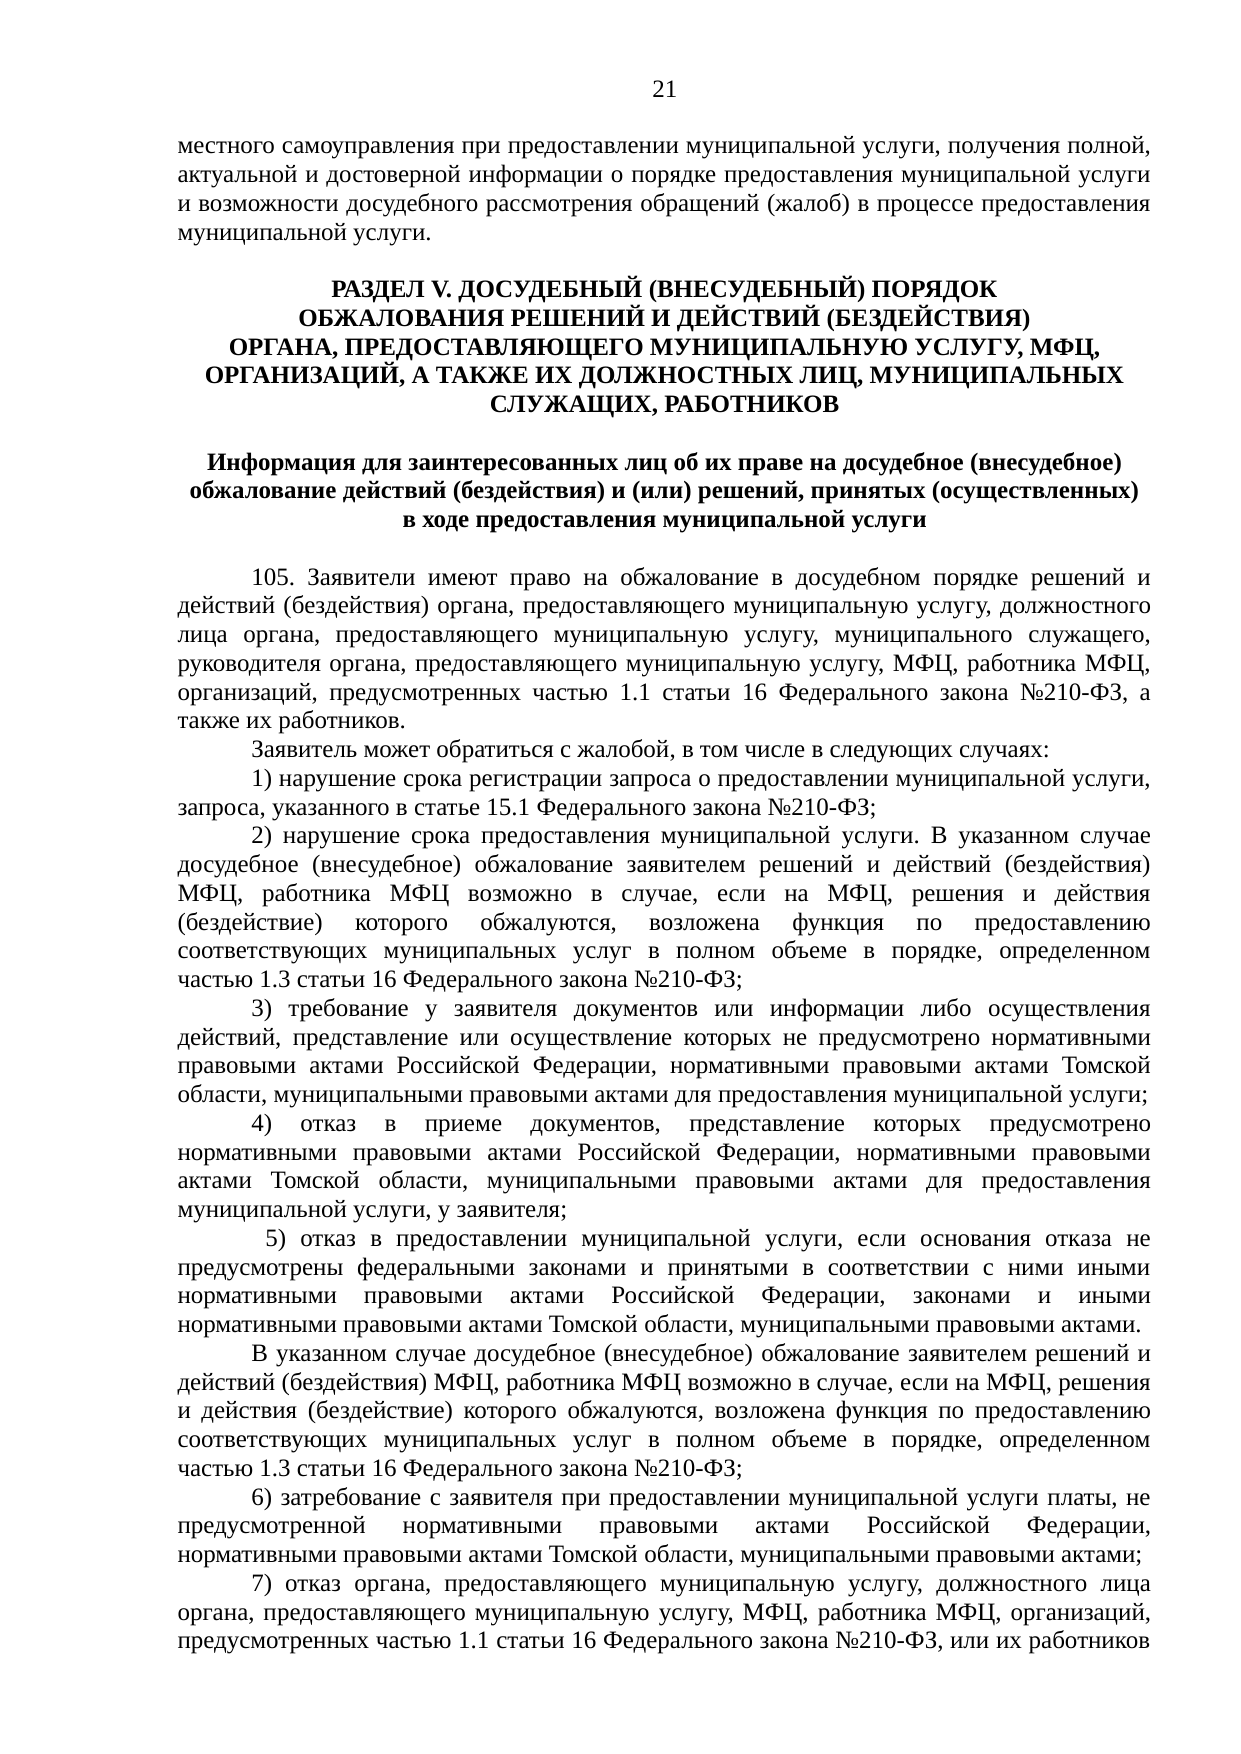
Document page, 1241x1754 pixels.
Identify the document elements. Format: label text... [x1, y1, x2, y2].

text 6) затребование с заявителя при предоставлении муниципальной услуги платы, не предусмотренной нормативными правовыми актами Российской Федерации, нормативными правовыми актами Томской области, муниципальными правовыми актами; [177, 1482, 1152, 1568]
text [177, 1568, 1152, 1654]
text 4) отказ в приеме документов, представление которых предусмотрено нормативными правовыми актами Российской Федерации, нормативными правовыми актами Томской области, муниципальными правовыми актами для предоставления муниципальной услуги, у заявителя; [177, 1108, 1152, 1223]
text РАЗДЕЛ V. ДОСУДЕБНЫЙ (ВНЕСУДЕБНЫЙ) ПОРЯДОК ОБЖАЛОВАНИЯ РЕШЕНИЙ И ДЕЙСТВИЙ (БЕЗДЕЙСТВИЯ) ОРГАНА, ПРЕДОСТАВЛЯЮЩЕГО МУНИЦИПАЛЬНУЮ УСЛУГУ, МФЦ, ОРГАНИЗАЦИЙ, А ТАКЖЕ ИХ ДОЛЖНОСТНЫХ ЛИЦ, МУНИЦИПАЛЬНЫХ СЛУЖАЩИХ, РАБОТНИКОВ [177, 274, 1152, 418]
text 105. Заявители имеют право на обжалование в досудебном порядке решений и действий (бездействия) органа, предоставляющего муниципальную услугу, должностного лица органа, предоставляющего муниципальную услугу, муниципального служащего, руководителя органа, предоставляющего муниципальную услугу, МФЦ, работника МФЦ, организаций, предусмотренных частью 1.1 статьи 16 Федерального закона №210-ФЗ, а также их работников. [177, 562, 1152, 734]
text 2) нарушение срока предоставления муниципальной услуги. В указанном случае досудебное (внесудебное) обжалование заявителем решений и действий (бездействия) МФЦ, работника МФЦ возможно в случае, если на МФЦ, решения и действия (бездействие) которого обжалуются, возложена функция по предоставлению соответствующих муниципальных услуг в полном объеме в порядке, определенном частью 1.3 статьи 16 Федерального закона №210-ФЗ; [177, 821, 1152, 993]
text 1) нарушение срока регистрации запроса о предоставлении муниципальной услуги, запроса, указанного в статье 15.1 Федерального закона №210-ФЗ; [177, 763, 1152, 821]
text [177, 131, 1152, 246]
text 5) отказ в предоставлении муниципальной услуги, если основания отказа не предусмотрены федеральными законами и принятыми в соответствии с ними иными нормативными правовыми актами Российской Федерации, законами и иными нормативными правовыми актами Томской области, муниципальными правовыми актами. [177, 1223, 1152, 1338]
text Заявитель может обратиться с жалобой, в том числе в следующих случаях: [177, 734, 1152, 763]
text Информация для заинтересованных лиц об их праве на досудебное (внесудебное) обжалование действий (бездействия) и (или) решений, принятых (осуществленных) в ходе предоставления муниципальной услуги [177, 447, 1152, 533]
text 3) требование у заявителя документов или информации либо осуществления действий, представление или осуществление которых не предусмотрено нормативными правовыми актами Российской Федерации, нормативными правовыми актами Томской области, муниципальными правовыми актами для предоставления муниципальной услуги; [177, 993, 1152, 1108]
